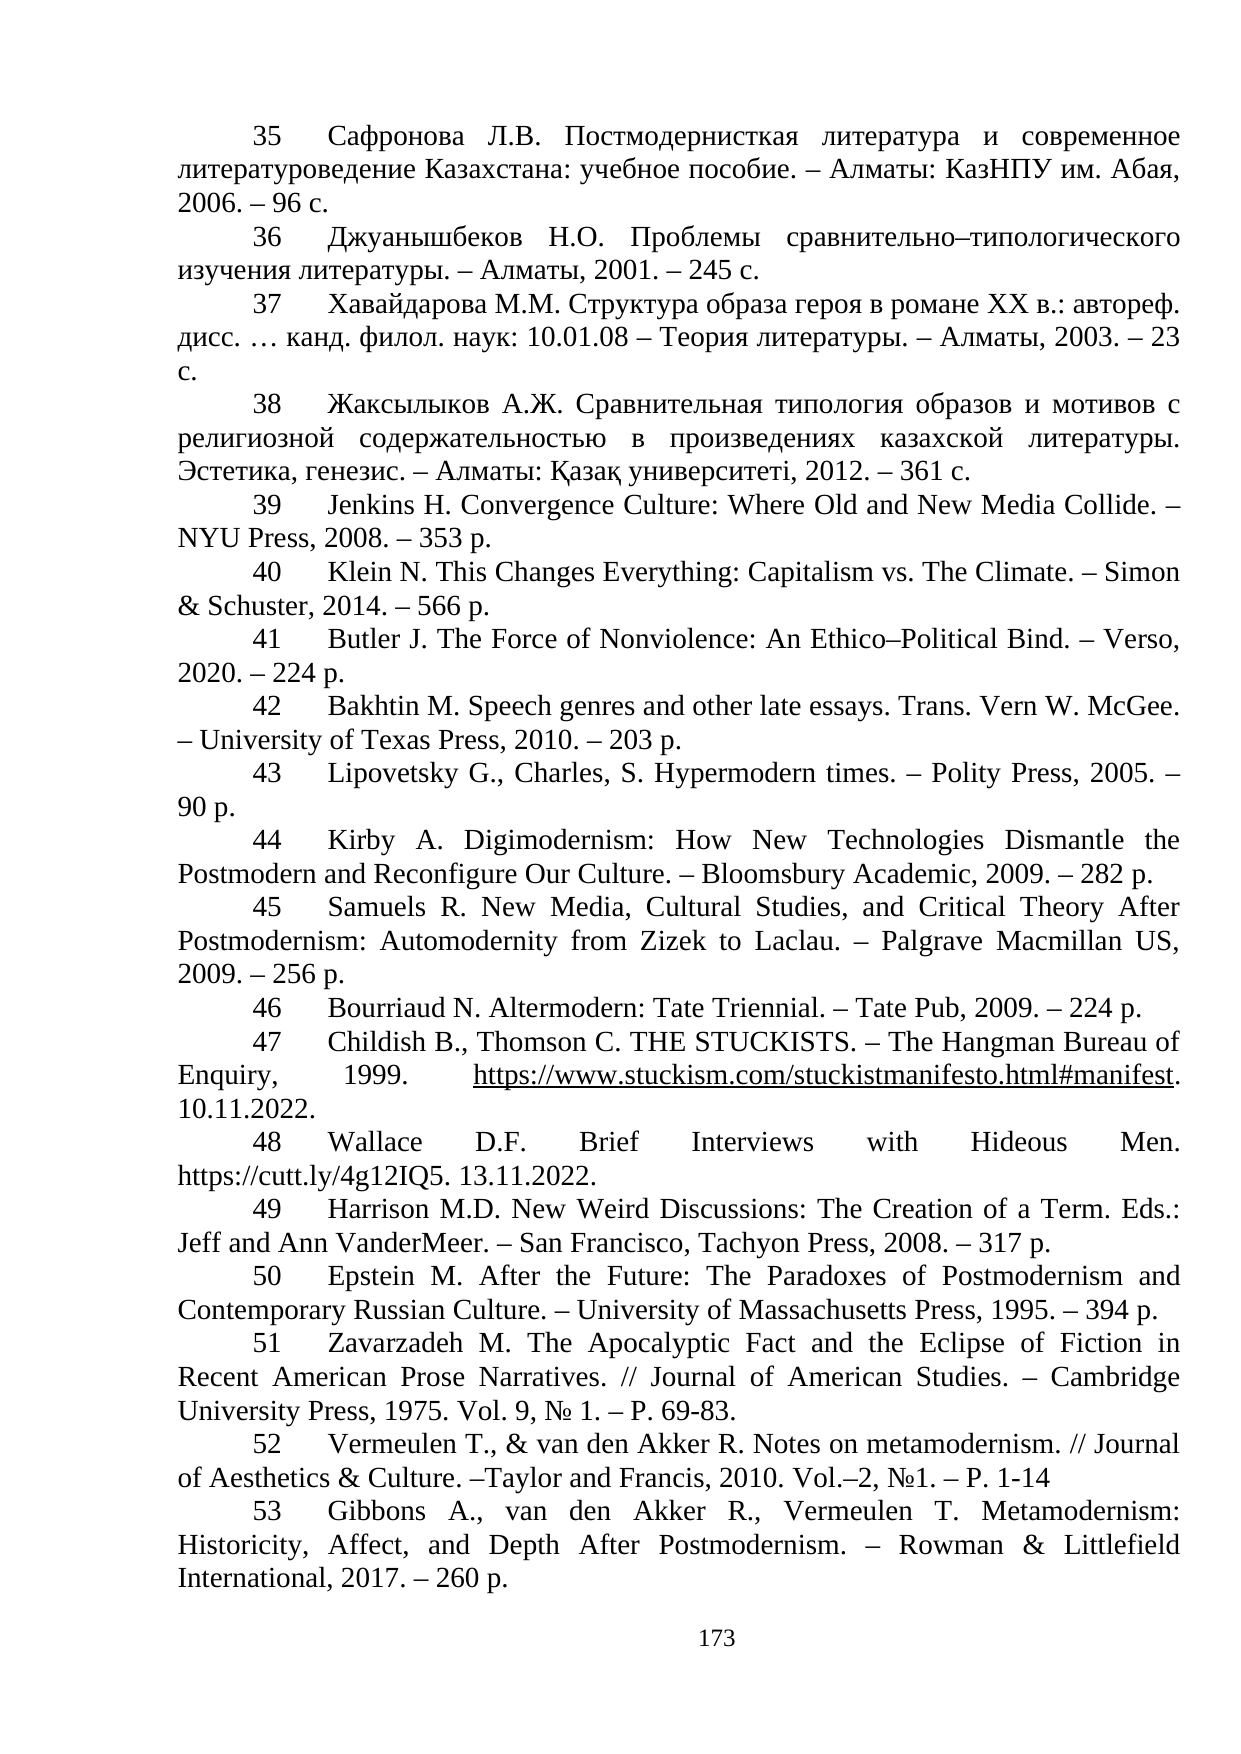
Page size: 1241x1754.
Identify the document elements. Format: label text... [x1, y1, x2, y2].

list Butler J. The Force of Nonviolence: An Ethico–Political Bind. – Verso, 2020. – 224 р. [177, 621, 1181, 688]
list Bakhtin M. Speech genres and other late essays. Trans. Vern W. McGee. – University of Texas Press, 2010. – 203 р. [177, 688, 1181, 755]
list Zavarzadeh M. The Apocalyptic Fact and the Eclipse of Fiction in Recent American Prose Narratives. // Journal of American Studies. – Cambridge University Press, 1975. Vol. 9, № 1. – P. 69-83. [177, 1326, 1181, 1426]
list Gibbons A., van den Akker R., Vermeulen T. Metamodernism: Historicity, Affect, and Depth After Postmodernism. – Rowman & Littlefield International, 2017. – 260 p. [177, 1493, 1181, 1594]
list Childish B., Thomson C. THE STUCKISTS. – The Hangman Bureau of Enquiry, 1999. https://www.stuckism.com/stuckistmanifesto.html#manifest. 10.11.2022. [177, 1024, 1181, 1124]
list Жаксылыков А.Ж. Сравнительная типология образов и мотивов с религиозной содержательностью в произведениях казахской литературы. Эстетика, генезис. – Алматы: Қазақ университетi, 2012. – 361 с. [177, 386, 1181, 487]
list Epstein M. After the Future: The Paradoxes of Postmodernism and Contemporary Russian Culture. – University of Massachusetts Press, 1995. – 394 р. [177, 1258, 1181, 1326]
list Harrison M.D. New Weird Discussions: The Creation of a Term. Eds.: Jeff and Ann VanderMeer. – San Francisco, Tachyon Press, 2008. – 317 р. [177, 1191, 1181, 1258]
list Джуанышбеков Н.О. Проблемы сравнительно–типологического изучения литературы. – Алматы, 2001. – 245 c. [177, 219, 1181, 286]
list Klein N. This Changes Everything: Capitalism vs. The Climate. – Simon & Schuster, 2014. – 566 р. [177, 554, 1181, 621]
list Wallace D.F. Brief Interviews with Hideous Men. https://cutt.ly/4g12IQ5. 13.11.2022. [177, 1124, 1181, 1191]
list Vermeulen T., & van den Akker R. Notes on metamodernism. // Journal of Aesthetics & Culture. –Taylor and Francis, 2010. Vol.–2, №1. – P. 1-14 [177, 1426, 1181, 1493]
list Lipovetsky G., Charles, S. Hypermodern times. – Polity Press, 2005. –90 р. [177, 755, 1181, 822]
list Samuels R. New Media, Cultural Studies, and Critical Theory After Postmodernism: Automodernity from Zizek to Laclau. – Palgrave Macmillan US, 2009. – 256 р. [177, 889, 1181, 990]
list Bourriaud N. Altermodern: Tate Triennial. – Tate Pub, 2009. – 224 р. [177, 990, 1181, 1024]
list Сафронова Л.В. Постмодернисткая литература и современное литературоведение Казахстана: учебное пособие. – Алматы: КазНПУ им. Абая, 2006. – 96 с. [177, 118, 1181, 219]
list Хавайдарова М.М. Структура образа героя в романе XX в.: автореф. дисс. … канд. филол. наук: 10.01.08 – Теория литературы. – Алматы, 2003. – 23 с. [177, 286, 1181, 386]
list Jenkins H. Convergence Culture: Where Old and New Media Collide. – NYU Press, 2008. – 353 р. [177, 487, 1181, 554]
list Kirby A. Digimodernism: How New Technologies Dismantle the Postmodern and Reconfigure Our Culture. – Bloomsbury Academic, 2009. – 282 р. [177, 822, 1181, 889]
